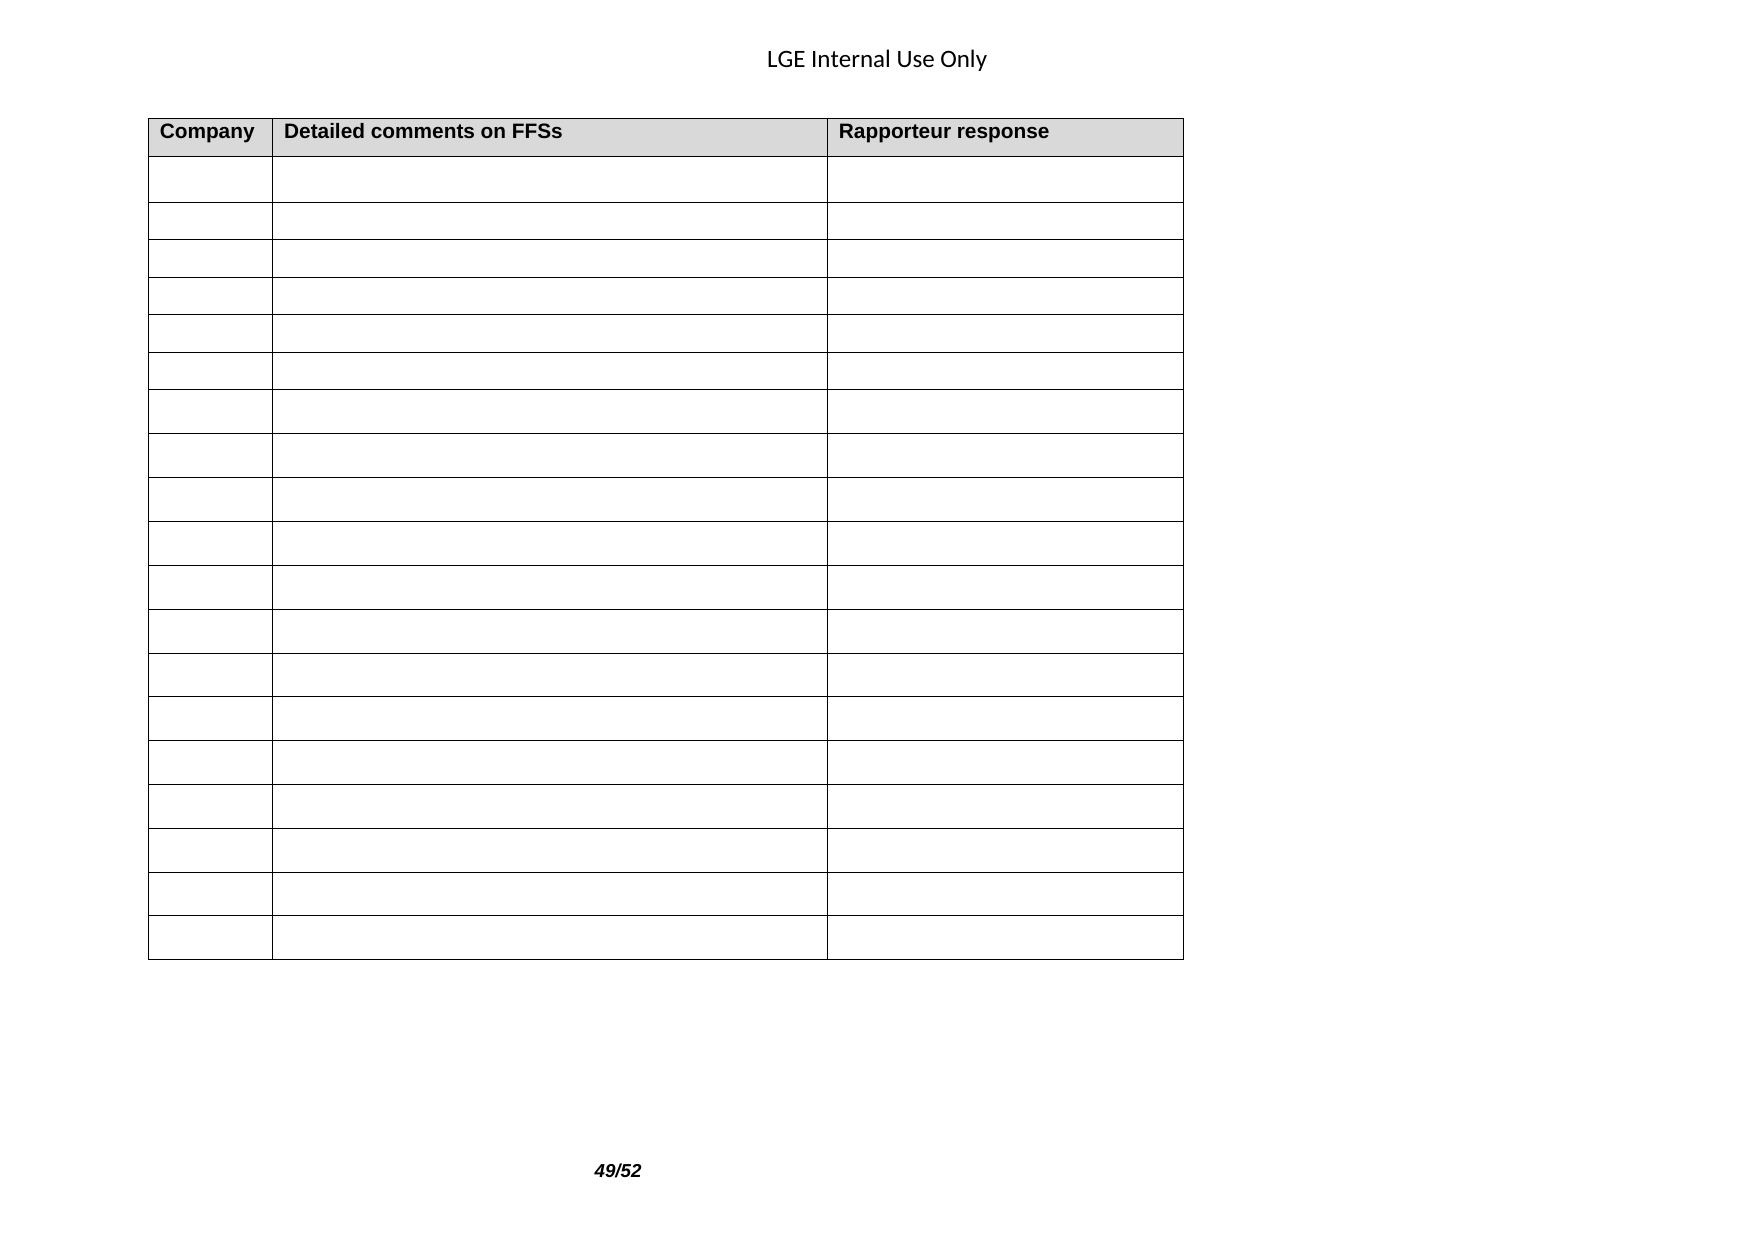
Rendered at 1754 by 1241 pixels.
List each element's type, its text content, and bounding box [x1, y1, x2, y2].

table_cell [149, 278, 272, 314]
table_cell [149, 240, 272, 277]
table_cell [273, 434, 827, 477]
table_cell [149, 566, 272, 608]
table_cell [828, 829, 1183, 872]
table_cell [828, 566, 1183, 608]
table_cell [149, 873, 272, 915]
table_cell [273, 390, 827, 433]
table_cell [149, 610, 272, 652]
table_cell [273, 697, 827, 740]
table_cell [828, 434, 1183, 477]
table_cell [149, 203, 272, 239]
table_cell [149, 697, 272, 740]
table_header Company [149, 119, 272, 156]
table_header Rapporteur response [828, 119, 1183, 156]
table_cell [828, 654, 1183, 696]
table_cell [273, 353, 827, 389]
table_cell [828, 785, 1183, 828]
table_cell [828, 157, 1183, 202]
table_cell [273, 203, 827, 239]
table_cell [828, 916, 1183, 959]
table_cell [273, 566, 827, 608]
table_cell [273, 522, 827, 565]
table_cell [828, 353, 1183, 389]
table_cell [273, 829, 827, 872]
table_cell [149, 157, 272, 202]
table_cell [828, 203, 1183, 239]
table_cell [828, 697, 1183, 740]
table_cell [273, 610, 827, 652]
table_header Detailed comments on FFSs [273, 119, 827, 156]
table_cell [273, 785, 827, 828]
table_cell [149, 654, 272, 696]
table_cell [273, 157, 827, 202]
table_cell [149, 434, 272, 477]
table_cell [828, 522, 1183, 565]
table_cell [149, 522, 272, 565]
table_cell [828, 873, 1183, 915]
table_cell [149, 478, 272, 521]
table_cell [828, 610, 1183, 652]
table_cell [828, 278, 1183, 314]
table_cell [149, 916, 272, 959]
table_cell [149, 829, 272, 872]
table_cell [149, 353, 272, 389]
table_cell [828, 478, 1183, 521]
table_cell [149, 741, 272, 784]
table_cell [273, 873, 827, 915]
table_cell [273, 478, 827, 521]
table_cell [828, 240, 1183, 277]
table_cell [149, 390, 272, 433]
table_cell [828, 390, 1183, 433]
table_cell [828, 741, 1183, 784]
table_cell [149, 315, 272, 352]
table_cell [273, 278, 827, 314]
table_cell [273, 741, 827, 784]
table_cell [149, 785, 272, 828]
table_cell [273, 240, 827, 277]
table_cell [273, 916, 827, 959]
table_cell [273, 315, 827, 352]
table_cell [828, 315, 1183, 352]
table_cell [273, 654, 827, 696]
